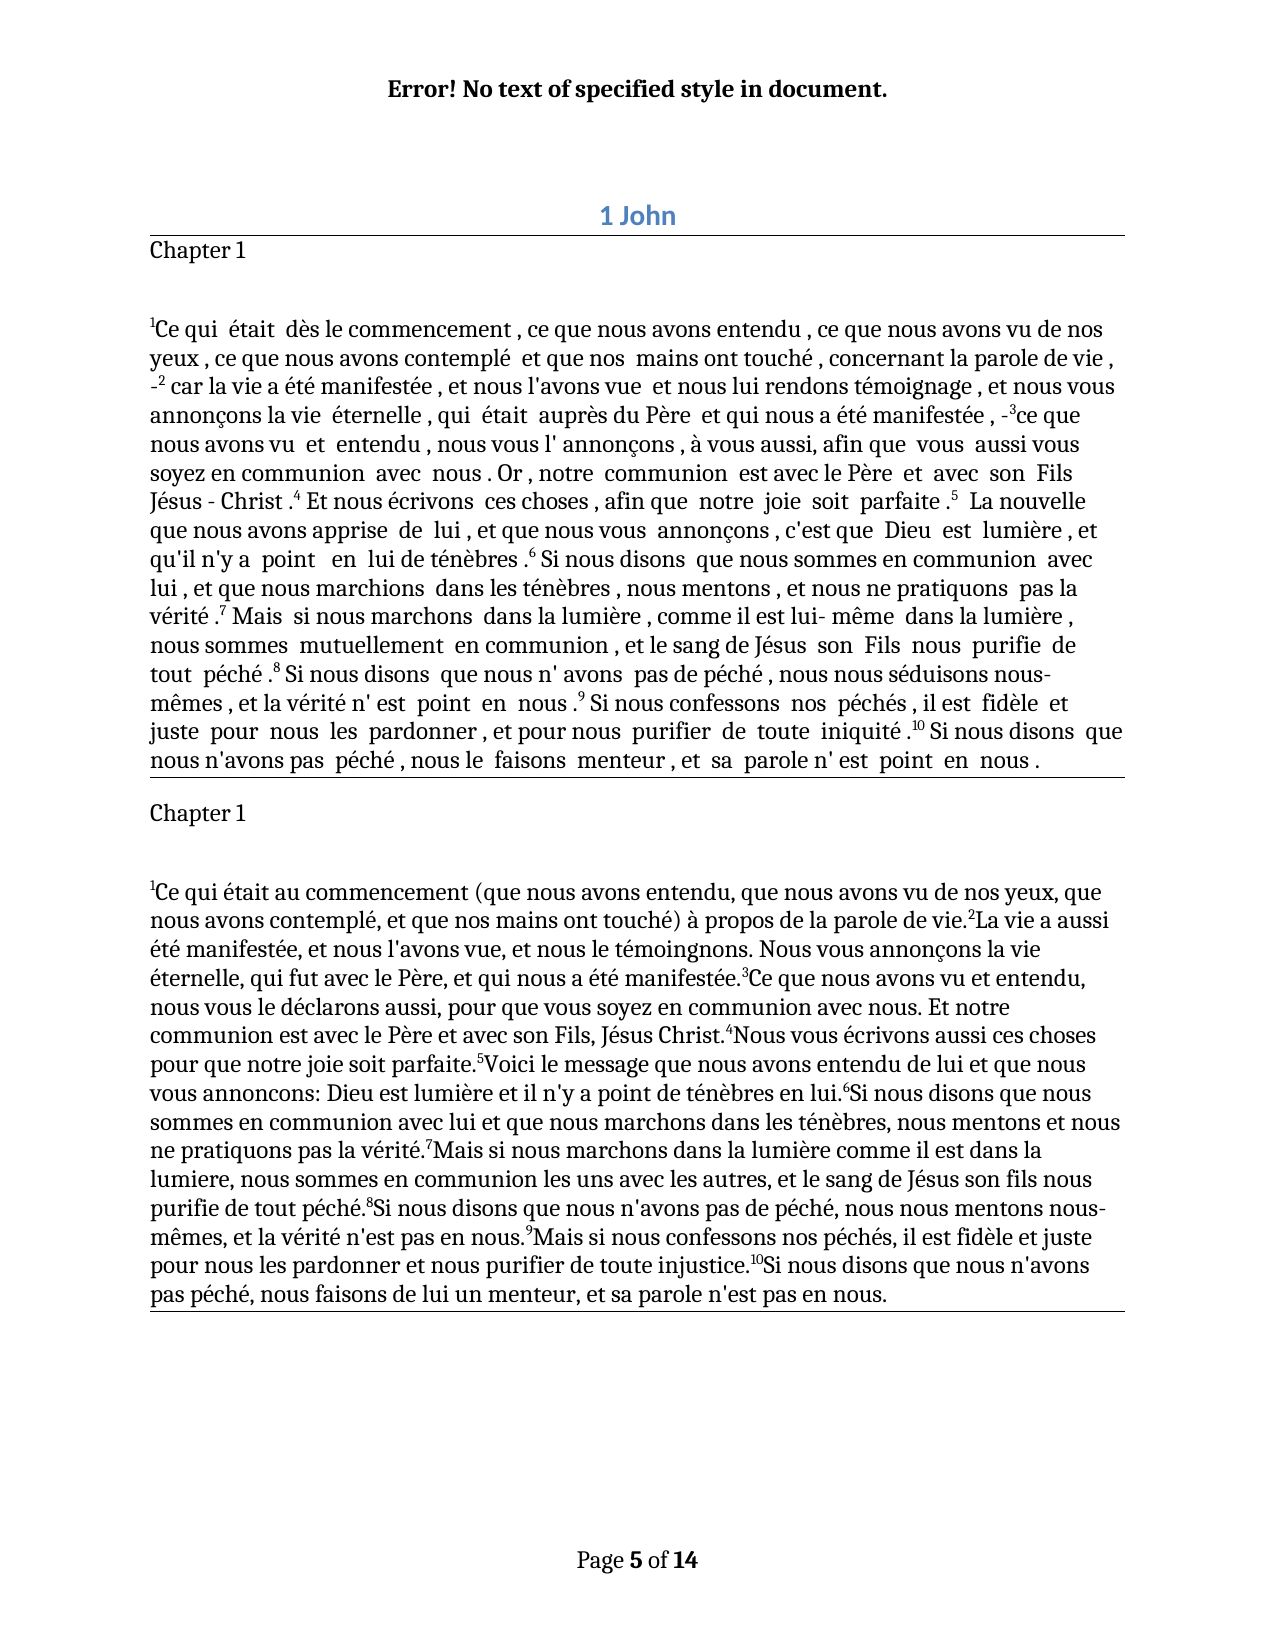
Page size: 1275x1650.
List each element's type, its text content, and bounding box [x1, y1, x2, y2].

text Chapter 1 [150, 799, 1125, 857]
text 1Ce qui était dès le commencement , ce que nous avons entendu , ce que nous avons vu de nos yeux , ce que nous avons contemplé et que nos mains ont touché , concernant la parole de vie , -2 car la vie a été manifestée , et nous l'avons vue et nous lui rendons témoignage , et nous vous annonçons la vie éternelle , qui était auprès du Père et qui nous a été manifestée , -3ce que nous avons vu et entendu , nous vous l' annonçons , à vous aussi, afin que vous aussi vous soyez en communion avec nous . Or , notre communion est avec le Père et avec son Fils Jésus - Christ .4 Et nous écrivons ces choses , afin que notre joie soit parfaite .5 La nouvelle que nous avons apprise de lui , et que nous vous annonçons , c'est que Dieu est lumière , et qu'il n'y a point en lui de ténèbres .6 Si nous disons que nous sommes en communion avec lui , et que nous marchions dans les ténèbres , nous mentons , et nous ne pratiquons pas la vérité .7 Mais si nous marchons dans la lumière , comme il est lui- même dans la lumière , nous sommes mutuellement en communion , et le sang de Jésus son Fils nous purifie de tout péché .8 Si nous disons que nous n' avons pas de péché , nous nous séduisons nous- mêmes , et la vérité n' est point en nous .9 Si nous confessons nos péchés , il est fidèle et juste pour nous les pardonner , et pour nous purifier de toute iniquité .10 Si nous disons que nous n'avons pas péché , nous le faisons menteur , et sa parole n' est point en nous . [150, 315, 1125, 777]
subtitle 1 John [150, 197, 1125, 235]
text Chapter 1 [150, 236, 1125, 294]
text 1Ce qui était au commencement (que nous avons entendu, que nous avons vu de nos yeux, que nous avons contemplé, et que nos mains ont touché) à propos de la parole de vie.2La vie a aussi été manifestée, et nous l'avons vue, et nous le témoingnons. Nous vous annonçons la vie éternelle, qui fut avec le Père, et qui nous a été manifestée.3Ce que nous avons vu et entendu, nous vous le déclarons aussi, pour que vous soyez en communion avec nous. Et notre communion est avec le Père et avec son Fils, Jésus Christ.4Nous vous écrivons aussi ces choses pour que notre joie soit parfaite.5Voici le message que nous avons entendu de lui et que nous vous annoncons: Dieu est lumière et il n'y a point de ténèbres en lui.6Si nous disons que nous sommes en communion avec lui et que nous marchons dans les ténèbres, nous mentons et nous ne pratiquons pas la vérité.7Mais si nous marchons dans la lumière comme il est dans la lumiere, nous sommes en communion les uns avec les autres, et le sang de Jésus son fils nous purifie de tout péché.8Si nous disons que nous n'avons pas de péché, nous nous mentons nous-mêmes, et la vérité n'est pas en nous.9Mais si nous confessons nos péchés, il est fidèle et juste pour nous les pardonner et nous purifier de toute injustice.10Si nous disons que nous n'avons pas péché, nous faisons de lui un menteur, et sa parole n'est pas en nous. [150, 878, 1125, 1311]
